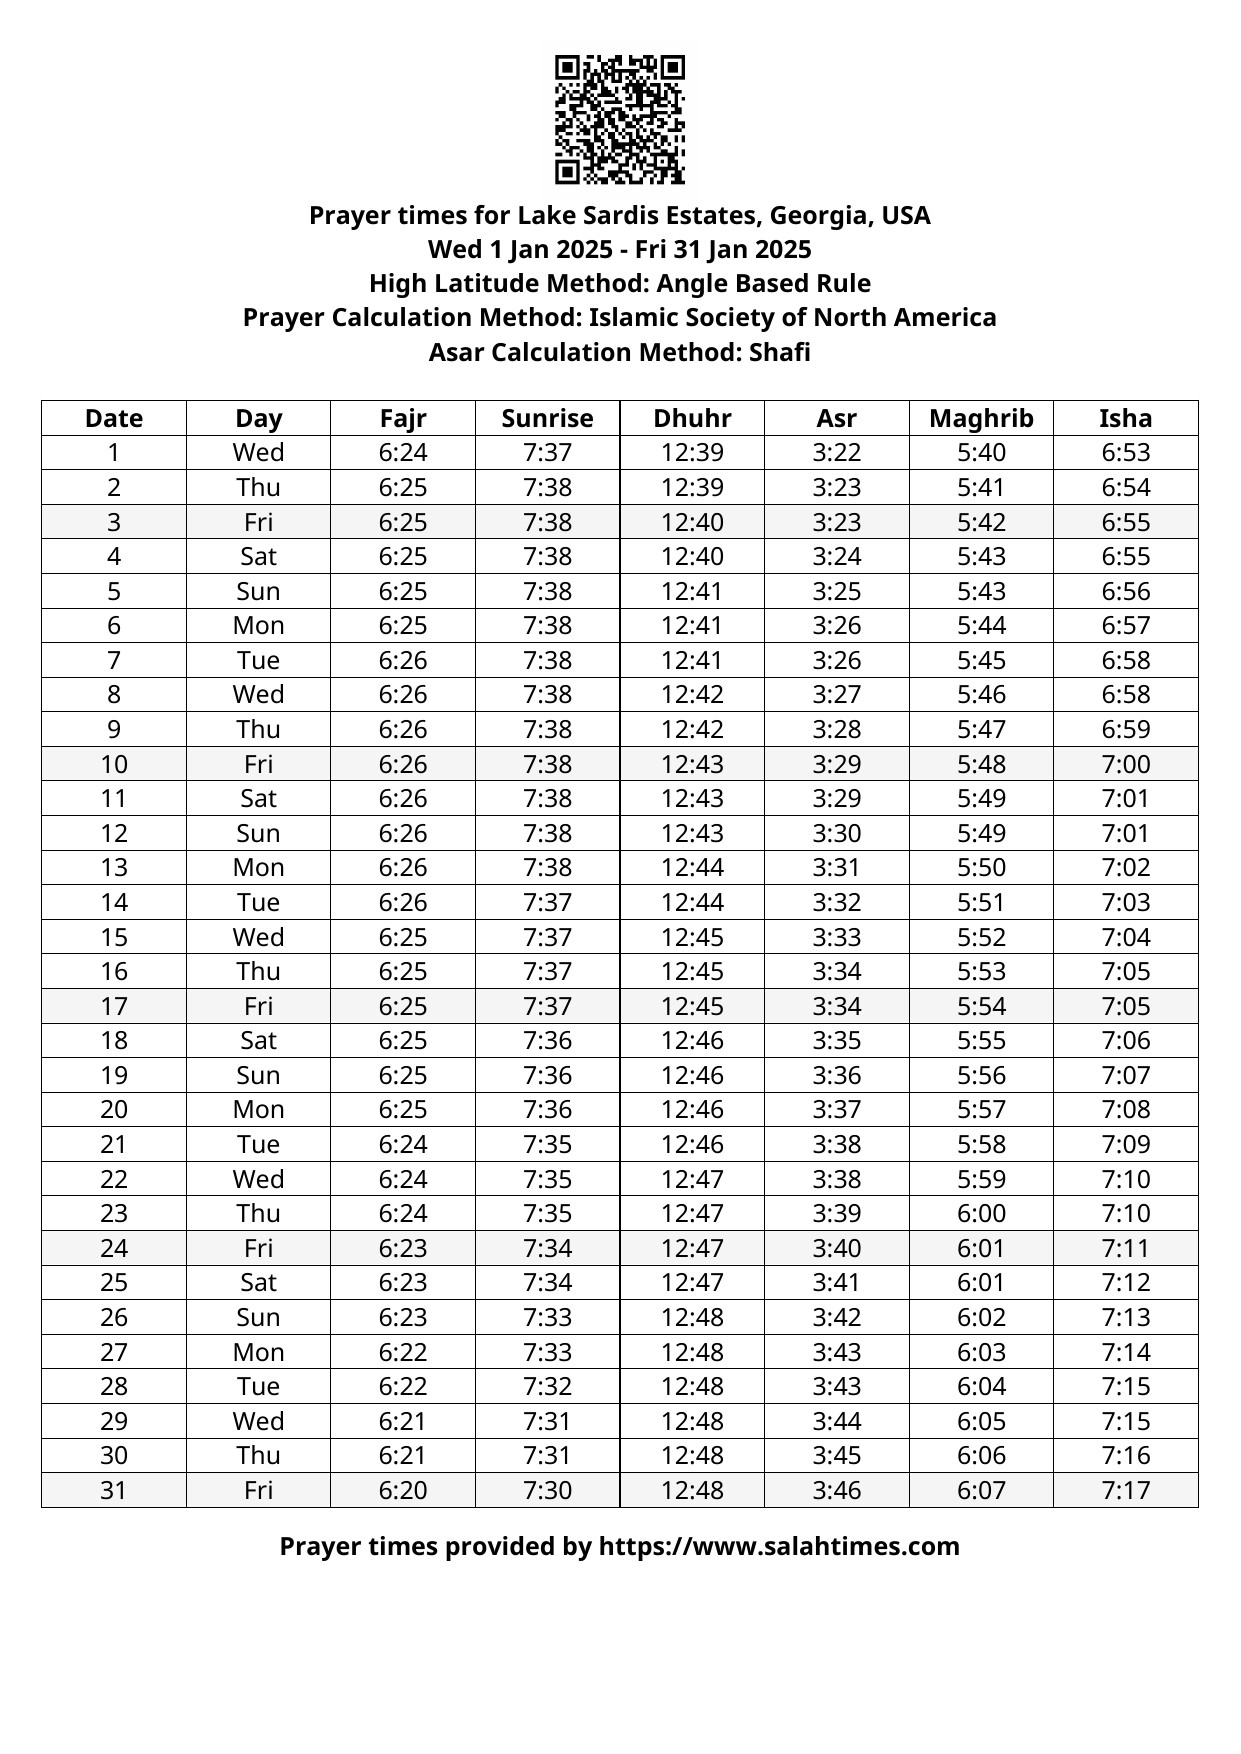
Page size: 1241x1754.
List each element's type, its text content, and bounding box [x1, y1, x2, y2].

table_cell 19 [42, 1058, 186, 1092]
table_cell 3:24 [765, 539, 909, 573]
table_cell 6:25 [331, 954, 475, 988]
table_cell Mon [187, 1335, 330, 1368]
table_cell 12:42 [621, 678, 764, 711]
table_cell 12:41 [621, 574, 764, 607]
table_cell 25 [42, 1266, 186, 1299]
table_cell 12:43 [621, 781, 764, 815]
table_cell 6:22 [331, 1369, 475, 1403]
table_cell 7:07 [1054, 1058, 1198, 1092]
table_cell 6:53 [1054, 436, 1198, 469]
table_cell 3:27 [765, 678, 909, 711]
table_cell 5:50 [910, 851, 1053, 884]
table_cell 12:48 [621, 1369, 764, 1403]
table_cell Mon [187, 1093, 330, 1126]
table_cell 12:48 [621, 1439, 764, 1472]
table_cell 5:55 [910, 1024, 1053, 1057]
table_cell Tue [187, 885, 330, 919]
table_cell 7:12 [1054, 1266, 1198, 1299]
table_cell 7:03 [1054, 885, 1198, 919]
table_cell 6:23 [331, 1231, 475, 1264]
table_cell 7:35 [476, 1196, 619, 1230]
table_cell 12:42 [621, 712, 764, 746]
table_cell 6 [42, 609, 186, 642]
table_cell 3:45 [765, 1439, 909, 1472]
table_cell 3:29 [765, 781, 909, 815]
table_cell 7:10 [1054, 1196, 1198, 1230]
table_header Sunrise [476, 401, 619, 434]
table_cell 7:38 [476, 747, 619, 780]
table_cell Thu [187, 954, 330, 988]
table_cell 7:31 [476, 1404, 619, 1437]
table_cell 21 [42, 1127, 186, 1161]
table_cell 6:25 [331, 1024, 475, 1057]
table_cell 20 [42, 1093, 186, 1126]
text Prayer times provided by https://www.salahtimes.com [42, 1528, 1198, 1563]
table_cell 5:45 [910, 643, 1053, 677]
table_cell 28 [42, 1369, 186, 1403]
table_cell 7:38 [476, 816, 619, 849]
table_cell 6:01 [910, 1231, 1053, 1264]
table_cell 5:48 [910, 747, 1053, 780]
table_cell 12:47 [621, 1231, 764, 1264]
table_cell 3:33 [765, 920, 909, 953]
table_cell 7:37 [476, 989, 619, 1022]
table_cell 3:23 [765, 470, 909, 504]
table_cell Fri [187, 747, 330, 780]
table_cell Sat [187, 1266, 330, 1299]
table_cell 6:58 [1054, 643, 1198, 677]
table_cell Thu [187, 1439, 330, 1472]
table_cell 7:38 [476, 781, 619, 815]
table_cell 6:55 [1054, 539, 1198, 573]
table_cell 5:49 [910, 816, 1053, 849]
table_cell 12:46 [621, 1058, 764, 1092]
table_cell 5:59 [910, 1162, 1053, 1195]
table_cell 7:38 [476, 643, 619, 677]
table_cell 6:06 [910, 1439, 1053, 1472]
table_cell 7:17 [1054, 1473, 1198, 1507]
table_cell 12:41 [621, 643, 764, 677]
table_cell 6:21 [331, 1439, 475, 1472]
table_cell 5:40 [910, 436, 1053, 469]
table_cell 3:22 [765, 436, 909, 469]
table_cell 12:48 [621, 1335, 764, 1368]
table_cell 9 [42, 712, 186, 746]
table_cell 3:25 [765, 574, 909, 607]
picture [542, 41, 699, 198]
text Wed 1 Jan 2025 - Fri 31 Jan 2025 [42, 232, 1198, 266]
table_cell 6:25 [331, 1058, 475, 1092]
table_cell 6:26 [331, 781, 475, 815]
table_cell 5:58 [910, 1127, 1053, 1161]
table_cell 6:54 [1054, 470, 1198, 504]
table_cell 17 [42, 989, 186, 1022]
table_cell 7:38 [476, 505, 619, 538]
table_header Isha [1054, 401, 1198, 434]
table_cell 12:41 [621, 609, 764, 642]
table_cell 7:37 [476, 885, 619, 919]
table_cell 12:39 [621, 436, 764, 469]
table_cell Sun [187, 1058, 330, 1092]
table_cell 5:43 [910, 539, 1053, 573]
table_cell 15 [42, 920, 186, 953]
table_cell 7:37 [476, 954, 619, 988]
table_cell 4 [42, 539, 186, 573]
text Prayer times for Lake Sardis Estates, Georgia, USA [42, 198, 1198, 232]
table_cell Sun [187, 574, 330, 607]
table_cell 7:01 [1054, 781, 1198, 815]
table_cell Sun [187, 1300, 330, 1334]
table_cell 7:33 [476, 1300, 619, 1334]
table_cell 7:15 [1054, 1369, 1198, 1403]
table_cell 12:44 [621, 851, 764, 884]
table_cell 7:38 [476, 539, 619, 573]
table_cell 3:46 [765, 1473, 909, 1507]
table_cell 6:26 [331, 816, 475, 849]
table_cell 7:32 [476, 1369, 619, 1403]
table_cell 7:34 [476, 1266, 619, 1299]
table_cell 6:25 [331, 920, 475, 953]
table_cell 12:46 [621, 1093, 764, 1126]
table_cell 3:42 [765, 1300, 909, 1334]
table_cell Tue [187, 1369, 330, 1403]
table_cell Wed [187, 678, 330, 711]
table_cell 6:05 [910, 1404, 1053, 1437]
table_cell 7:37 [476, 920, 619, 953]
table_cell 26 [42, 1300, 186, 1334]
table_cell 3:44 [765, 1404, 909, 1437]
table_cell 27 [42, 1335, 186, 1368]
table_cell 3:38 [765, 1162, 909, 1195]
table_cell 3:34 [765, 989, 909, 1022]
table_cell 6:20 [331, 1473, 475, 1507]
table_cell Sat [187, 539, 330, 573]
table_header Fajr [331, 401, 475, 434]
table_cell Thu [187, 1196, 330, 1230]
table_cell 6:24 [331, 1162, 475, 1195]
text Asar Calculation Method: Shafi [42, 334, 1198, 368]
table_cell 12:39 [621, 470, 764, 504]
table_cell 24 [42, 1231, 186, 1264]
table_cell Tue [187, 643, 330, 677]
table_cell 7:10 [1054, 1162, 1198, 1195]
table_cell 7:37 [476, 436, 619, 469]
table_cell 29 [42, 1404, 186, 1437]
table_cell 12:40 [621, 505, 764, 538]
table_cell 7:36 [476, 1093, 619, 1126]
table_cell 30 [42, 1439, 186, 1472]
table_cell 5:44 [910, 609, 1053, 642]
table_cell 7:35 [476, 1127, 619, 1161]
table_cell 12:43 [621, 747, 764, 780]
table_cell 6:55 [1054, 505, 1198, 538]
table_cell Sat [187, 781, 330, 815]
table_cell 6:56 [1054, 574, 1198, 607]
table_header Date [42, 401, 186, 434]
table_cell 3:29 [765, 747, 909, 780]
table_cell 6:25 [331, 609, 475, 642]
table_cell 7:38 [476, 851, 619, 884]
table_header Dhuhr [621, 401, 764, 434]
table_cell 7:13 [1054, 1300, 1198, 1334]
table_cell Fri [187, 989, 330, 1022]
table_cell 12:44 [621, 885, 764, 919]
table_cell 3:43 [765, 1335, 909, 1368]
table_cell 5 [42, 574, 186, 607]
table_cell 7:01 [1054, 816, 1198, 849]
table_cell 6:25 [331, 539, 475, 573]
table_cell 31 [42, 1473, 186, 1507]
table_cell 3:32 [765, 885, 909, 919]
table_cell 3:26 [765, 609, 909, 642]
table_cell 7:08 [1054, 1093, 1198, 1126]
table_cell Tue [187, 1127, 330, 1161]
table_cell 6:23 [331, 1266, 475, 1299]
table_cell 5:41 [910, 470, 1053, 504]
table_cell 7:38 [476, 574, 619, 607]
table_cell 5:47 [910, 712, 1053, 746]
table_cell 5:57 [910, 1093, 1053, 1126]
table_cell 7:36 [476, 1024, 619, 1057]
table_cell 12:45 [621, 954, 764, 988]
table_cell 6:26 [331, 643, 475, 677]
table_cell 12:47 [621, 1266, 764, 1299]
table_cell 6:07 [910, 1473, 1053, 1507]
table_cell 22 [42, 1162, 186, 1195]
table_cell 7:14 [1054, 1335, 1198, 1368]
table_cell 7:05 [1054, 954, 1198, 988]
table_cell 12:46 [621, 1024, 764, 1057]
table_cell Thu [187, 712, 330, 746]
table_cell 6:02 [910, 1300, 1053, 1334]
table_cell 5:51 [910, 885, 1053, 919]
table_cell 12:48 [621, 1473, 764, 1507]
table_cell 6:04 [910, 1369, 1053, 1403]
table_cell Wed [187, 1404, 330, 1437]
table_cell 3:28 [765, 712, 909, 746]
table_cell 3:37 [765, 1093, 909, 1126]
table_cell 7:04 [1054, 920, 1198, 953]
table_cell 3:41 [765, 1266, 909, 1299]
table_cell 7:38 [476, 470, 619, 504]
table_cell 12:48 [621, 1300, 764, 1334]
table_cell 3:39 [765, 1196, 909, 1230]
table_cell 6:26 [331, 885, 475, 919]
table_cell 5:52 [910, 920, 1053, 953]
table_cell 12 [42, 816, 186, 849]
table_cell 7:36 [476, 1058, 619, 1092]
table_cell 3:30 [765, 816, 909, 849]
table_cell 6:03 [910, 1335, 1053, 1368]
table_cell 12:40 [621, 539, 764, 573]
table_cell 6:58 [1054, 678, 1198, 711]
table_cell 6:25 [331, 505, 475, 538]
table_cell 6:24 [331, 1196, 475, 1230]
table_cell 6:23 [331, 1300, 475, 1334]
table_cell 18 [42, 1024, 186, 1057]
table_cell 12:47 [621, 1162, 764, 1195]
table_cell 7:33 [476, 1335, 619, 1368]
table_cell 7:11 [1054, 1231, 1198, 1264]
table_cell 7:38 [476, 712, 619, 746]
table_cell 5:46 [910, 678, 1053, 711]
table_cell 6:00 [910, 1196, 1053, 1230]
table_cell 7:02 [1054, 851, 1198, 884]
text High Latitude Method: Angle Based Rule [42, 266, 1198, 300]
table_cell 6:26 [331, 851, 475, 884]
table_cell 3:38 [765, 1127, 909, 1161]
table_cell 7:30 [476, 1473, 619, 1507]
table_cell 3:34 [765, 954, 909, 988]
table_cell 6:26 [331, 712, 475, 746]
table_cell 6:24 [331, 436, 475, 469]
table_cell Thu [187, 470, 330, 504]
table_cell 5:53 [910, 954, 1053, 988]
table_cell 16 [42, 954, 186, 988]
table_header Day [187, 401, 330, 434]
table_cell 13 [42, 851, 186, 884]
table_cell Wed [187, 1162, 330, 1195]
table_cell 7:05 [1054, 989, 1198, 1022]
table_cell 12:43 [621, 816, 764, 849]
table_cell 3:26 [765, 643, 909, 677]
table_cell 6:59 [1054, 712, 1198, 746]
table_cell 6:26 [331, 678, 475, 711]
table_cell 7 [42, 643, 186, 677]
table_cell 12:47 [621, 1196, 764, 1230]
table_cell 6:24 [331, 1127, 475, 1161]
table_cell 12:46 [621, 1127, 764, 1161]
table_cell 7:35 [476, 1162, 619, 1195]
table_cell 3:43 [765, 1369, 909, 1403]
table_cell 12:45 [621, 989, 764, 1022]
table_cell 7:00 [1054, 747, 1198, 780]
table_cell 7:09 [1054, 1127, 1198, 1161]
table_cell 7:38 [476, 609, 619, 642]
table_cell Fri [187, 1231, 330, 1264]
table_cell 11 [42, 781, 186, 815]
table_cell Wed [187, 436, 330, 469]
table_cell 3:31 [765, 851, 909, 884]
table_cell 5:43 [910, 574, 1053, 607]
table_cell 1 [42, 436, 186, 469]
table_header Asr [765, 401, 909, 434]
table_cell Sat [187, 1024, 330, 1057]
table_cell 5:49 [910, 781, 1053, 815]
table_cell 6:25 [331, 470, 475, 504]
table_cell Wed [187, 920, 330, 953]
table_cell 6:22 [331, 1335, 475, 1368]
table_cell 10 [42, 747, 186, 780]
table_cell 6:57 [1054, 609, 1198, 642]
table_cell 23 [42, 1196, 186, 1230]
table_cell 12:48 [621, 1404, 764, 1437]
table_cell 7:16 [1054, 1439, 1198, 1472]
table_cell 3:35 [765, 1024, 909, 1057]
table_cell 6:01 [910, 1266, 1053, 1299]
table_cell Fri [187, 1473, 330, 1507]
table_cell 5:42 [910, 505, 1053, 538]
table_cell Sun [187, 816, 330, 849]
text Prayer Calculation Method: Islamic Society of North America [42, 300, 1198, 334]
table_cell 3:40 [765, 1231, 909, 1264]
table_cell 3 [42, 505, 186, 538]
table_cell 7:38 [476, 678, 619, 711]
table_cell 7:34 [476, 1231, 619, 1264]
table_cell 8 [42, 678, 186, 711]
table_cell 7:15 [1054, 1404, 1198, 1437]
table_cell Mon [187, 609, 330, 642]
table_cell 6:25 [331, 574, 475, 607]
table_cell Mon [187, 851, 330, 884]
table_cell 7:31 [476, 1439, 619, 1472]
table_cell Fri [187, 505, 330, 538]
table_cell 3:36 [765, 1058, 909, 1092]
table_cell 6:26 [331, 747, 475, 780]
table_cell 5:54 [910, 989, 1053, 1022]
table_cell 6:25 [331, 989, 475, 1022]
table_cell 6:21 [331, 1404, 475, 1437]
table_cell 6:25 [331, 1093, 475, 1126]
table_cell 5:56 [910, 1058, 1053, 1092]
table_cell 7:06 [1054, 1024, 1198, 1057]
table_cell 2 [42, 470, 186, 504]
table_header Maghrib [910, 401, 1053, 434]
table_cell 12:45 [621, 920, 764, 953]
table_cell 3:23 [765, 505, 909, 538]
table_cell 14 [42, 885, 186, 919]
